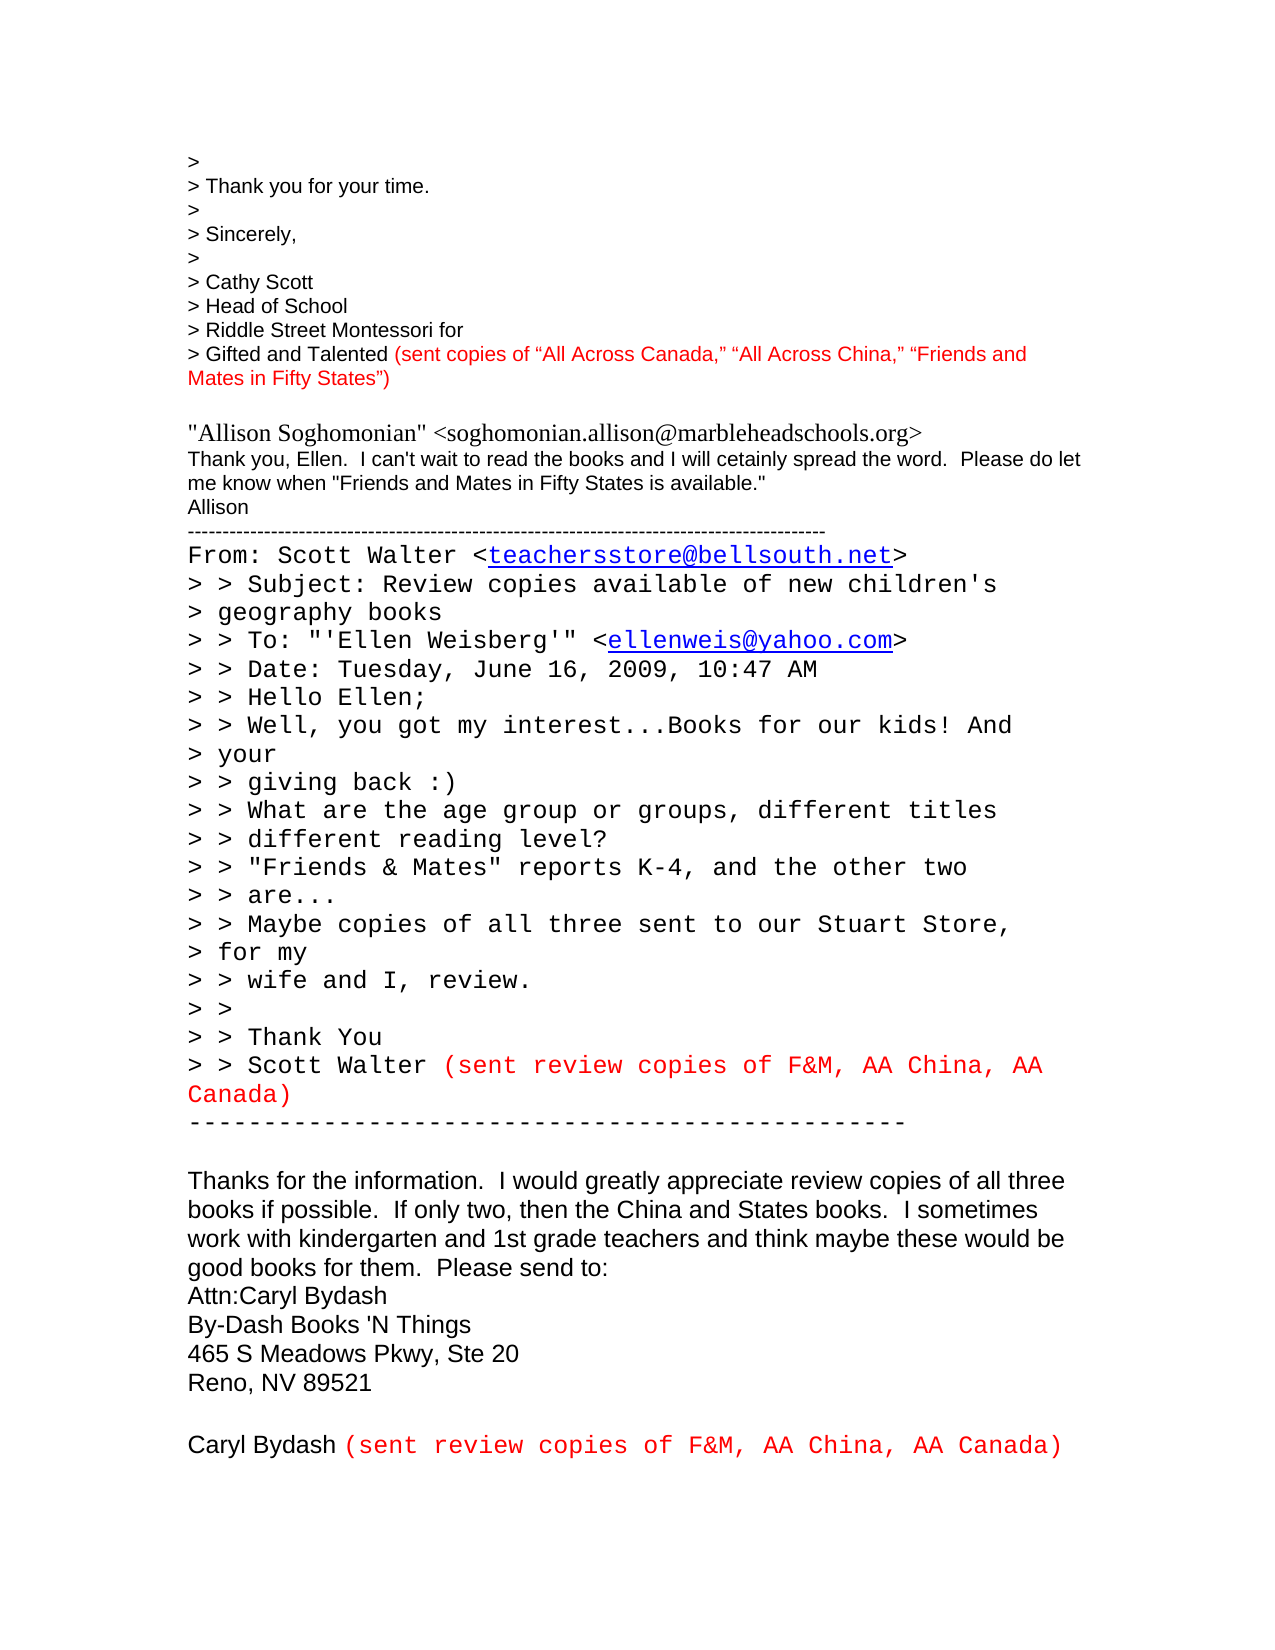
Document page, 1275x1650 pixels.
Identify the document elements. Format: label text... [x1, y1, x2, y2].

text ------------------------------------------------ [187, 1109, 1087, 1138]
text Thanks for the information. I would greatly appreciate review copies of all three books if possible. If only two, then the China and States books. I sometimes work with kindergarten and 1st grade teachers and think maybe these would be good books for them. Please send to: Attn:Caryl Bydash By-Dash Books 'N Things 465 S Meadows Pkwy, Ste 20 Reno, NV 89521 Caryl Bydash (sent review copies of F&M, AA China, AA Canada) [187, 1166, 1087, 1461]
text "Allison Soghomonian" <soghomonian.allison@marbleheadschools.org> [187, 418, 1087, 447]
text From: Scott Walter <teachersstore@bellsouth.net> > > Subject: Review copies available of new children's > geography books > > To: "'Ellen Weisberg'" <ellenweis@yahoo.com> > > Date: Tuesday, June 16, 2009, 10:47 AM > > Hello Ellen; > > Well, you got my interest...Books for our kids! And > your > > giving back :) > > What are the age group or groups, different titles > > different reading level? > > "Friends & Mates" reports K-4, and the other two > > are... > > Maybe copies of all three sent to our Stuart Store, > for my > > wife and I, review. > > > > Thank You > > Scott Walter (sent review copies of F&M, AA China, AA Canada) [187, 543, 1087, 1109]
text -------------------------------------------------------------------------------------------- [187, 519, 1087, 543]
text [187, 150, 1087, 389]
text Allison [187, 495, 1087, 519]
text Thank you, Ellen. I can't wait to read the books and I will cetainly spread the word. Please do let me know when "Friends and Mates in Fifty States is available." [187, 447, 1087, 495]
